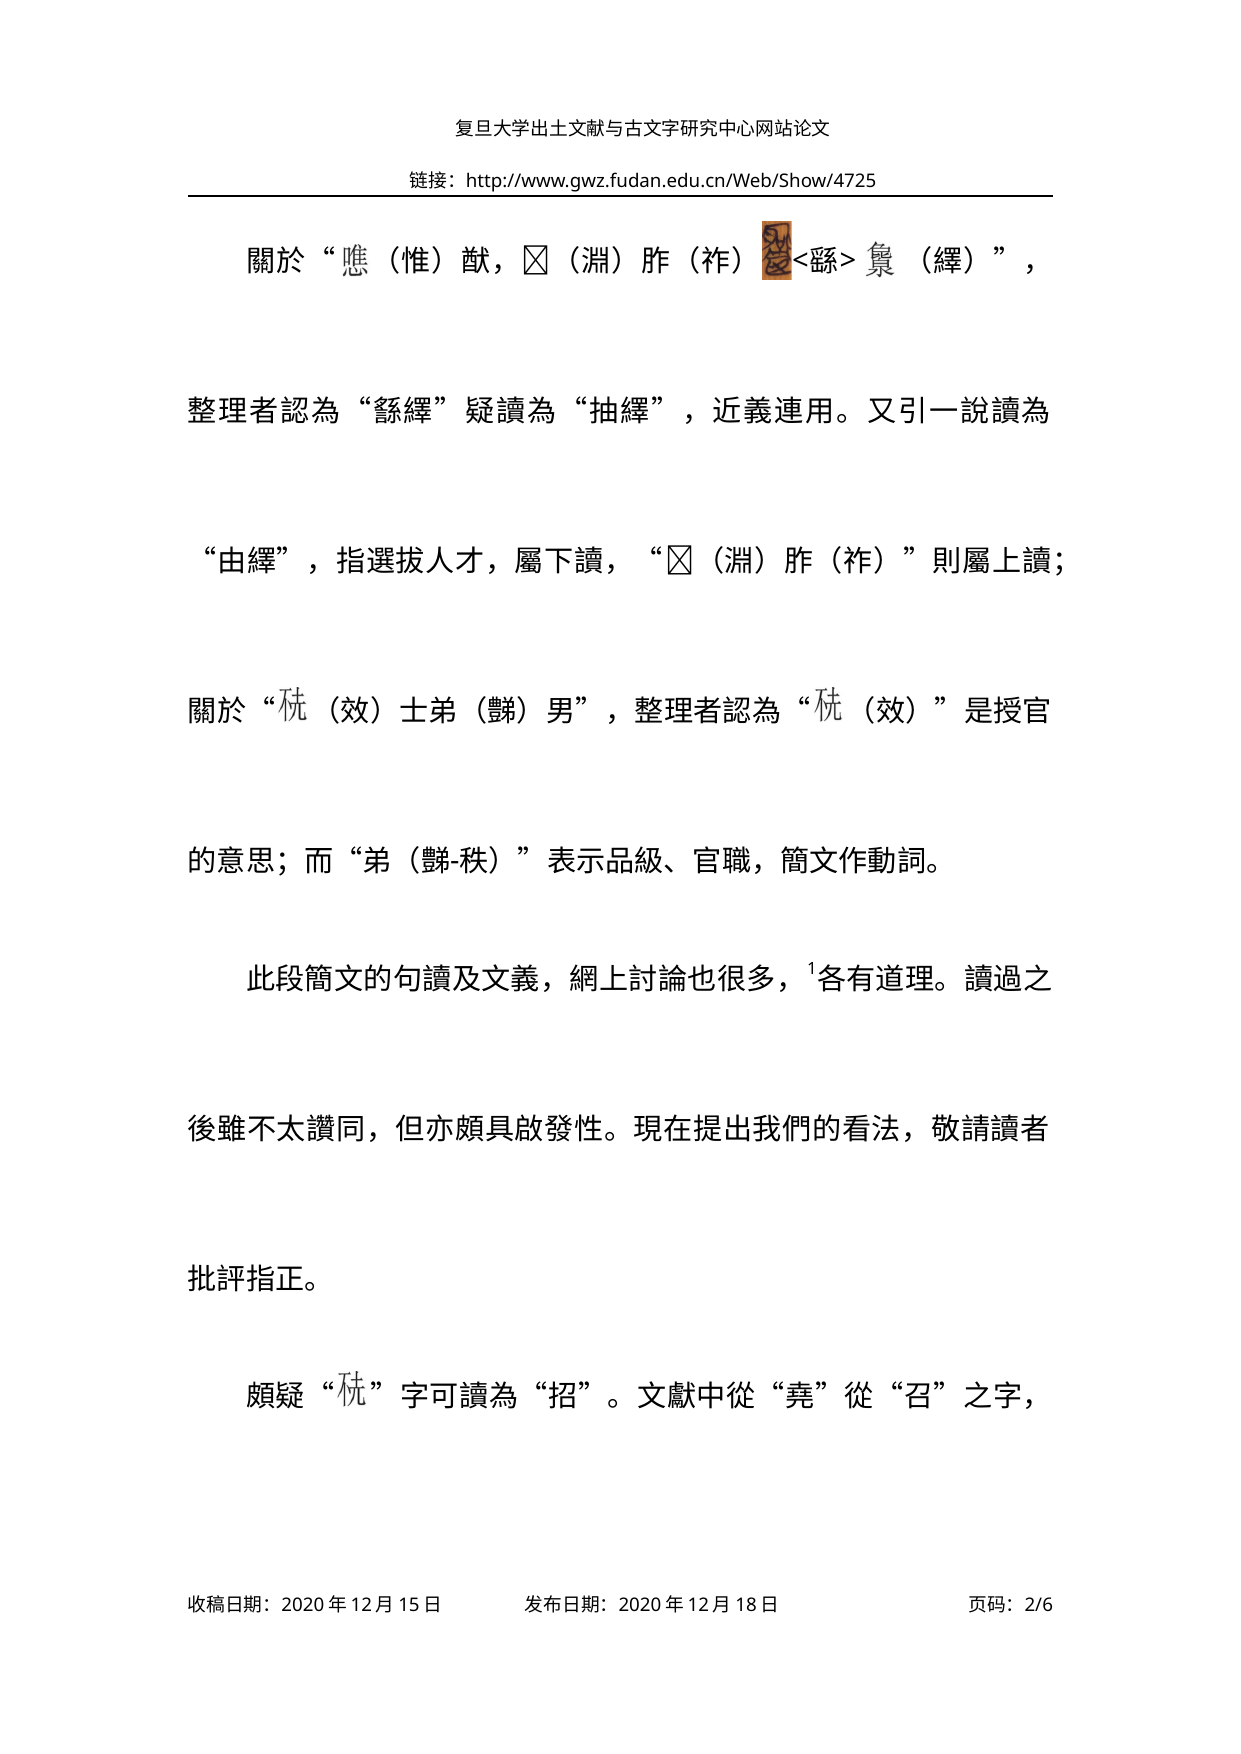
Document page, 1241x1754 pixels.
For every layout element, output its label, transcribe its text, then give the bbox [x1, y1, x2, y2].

text 關於“（惟）猷，𣶒（淵）胙（祚）<繇>（繹）”，整理者認為“䌛繹”疑讀為“抽繹”，近義連用。又引一說讀為“由繹”，指選拔人才，屬下讀，“𣶒（淵）胙（祚）”則屬上讀；關於“（效）士弟（豑）男”，整理者認為“（效）”是授官的意思；而“弟（豑-秩）”表示品級、官職，簡文作動詞。 [187, 222, 1053, 897]
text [187, 1356, 1053, 1431]
picture [335, 1371, 371, 1408]
text 此段簡文的句讀及文義，網上討論也很多，各有道理。讀過之後雖不太讚同，但亦頗具啟發性。現在提出我們的看法，敬請讀者批評指正。 [187, 939, 1053, 1314]
picture [336, 244, 372, 280]
picture [811, 687, 847, 723]
picture [856, 238, 903, 280]
picture [762, 221, 792, 280]
picture [275, 687, 312, 723]
